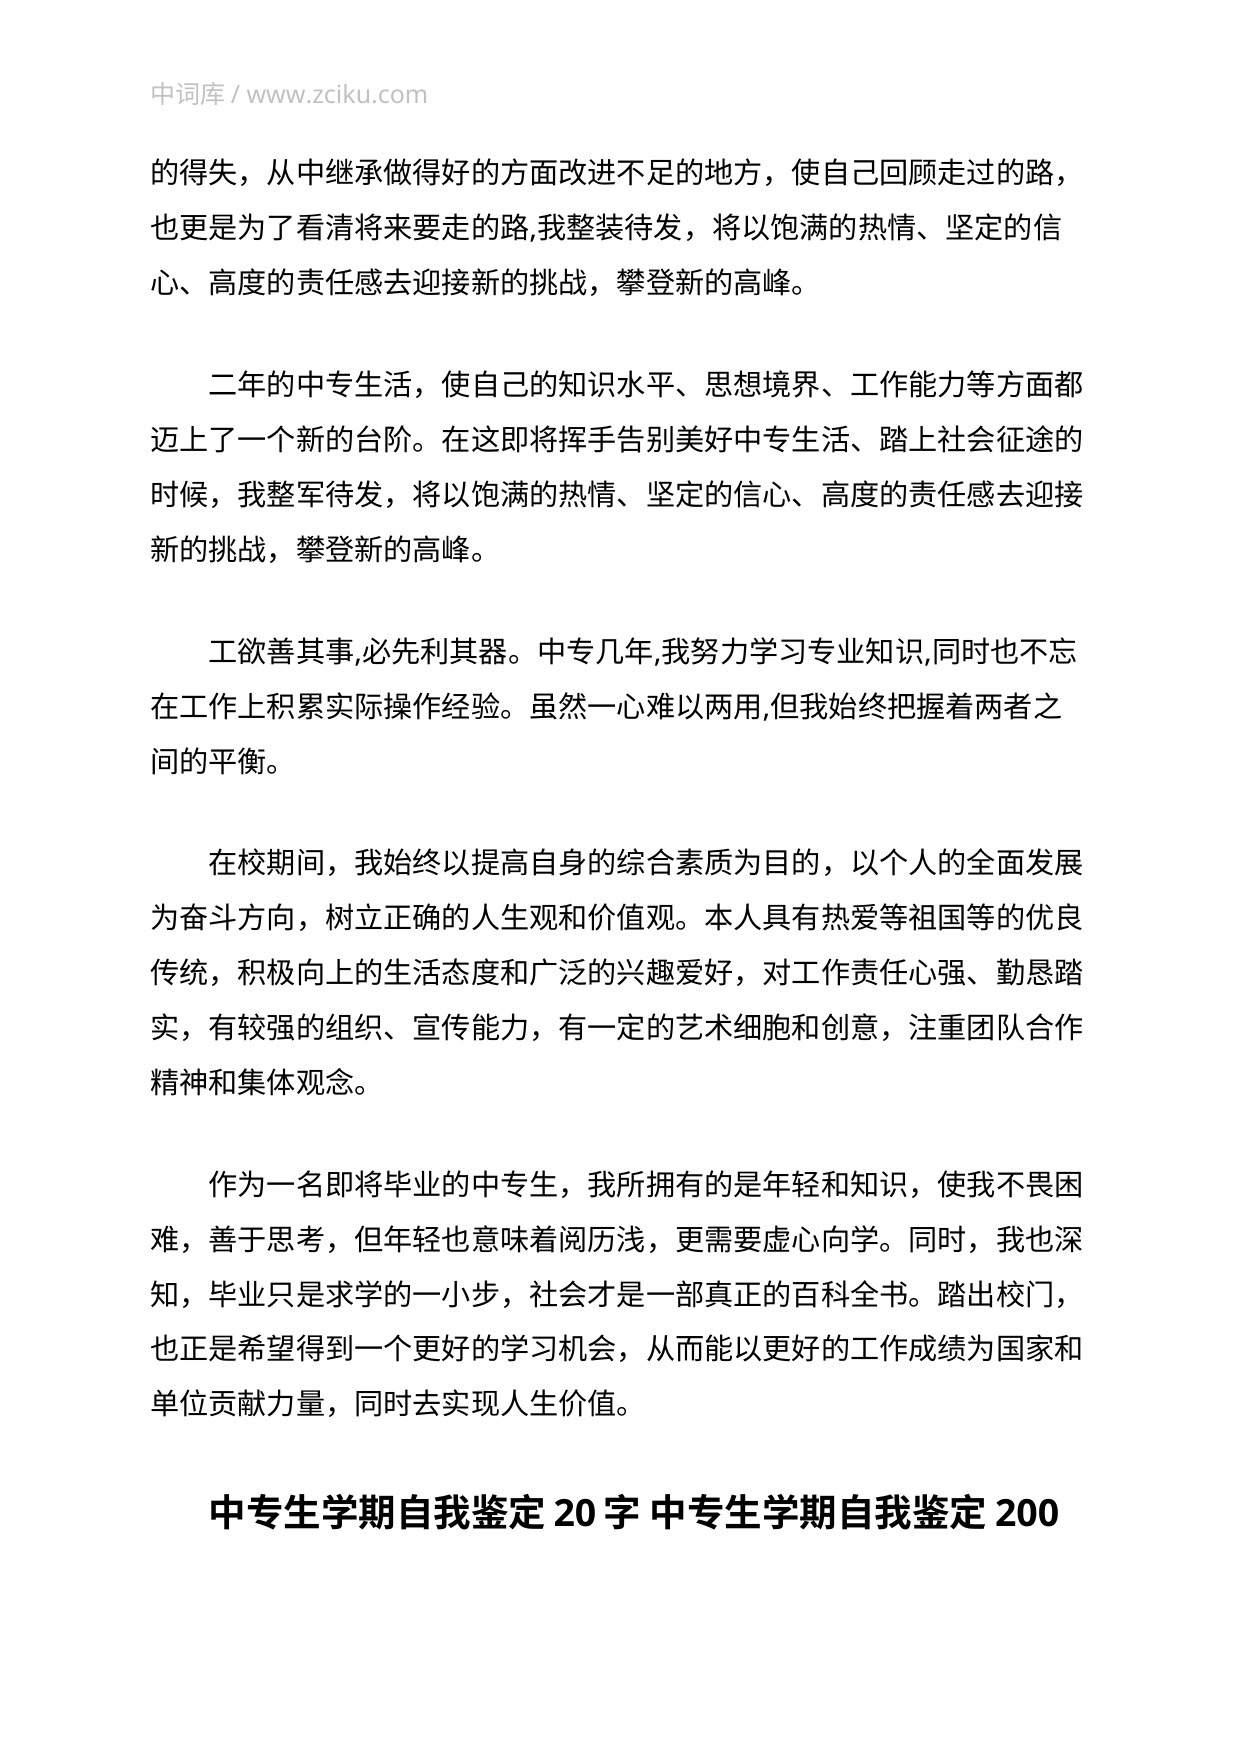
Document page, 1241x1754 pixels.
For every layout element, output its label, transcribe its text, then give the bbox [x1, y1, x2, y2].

text 工欲善其事,必先利其器。中专几年,我努力学习专业知识,同时也不忘在工作上积累实际操作经验。虽然一心难以两用,但我始终把握着两者之间的平衡。 [150, 628, 1090, 780]
text 在校期间，我始终以提高自身的综合素质为目的，以个人的全面发展为奋斗方向，树立正确的人生观和价值观。本人具有热爱等祖国等的优良传统，积极向上的生活态度和广泛的兴趣爱好，对工作责任心强、勤恳踏实，有较强的组织、宣传能力，有一定的艺术细胞和创意，注重团队合作精神和集体观念。 [150, 840, 1090, 1102]
text 二年的中专生活，使自己的知识水平、思想境界、工作能力等方面都迈上了一个新的台阶。在这即将挥手告别美好中专生活、踏上社会征途的时候，我整军待发，将以饱满的热情、坚定的信心、高度的责任感去迎接新的挑战，攀登新的高峰。 [150, 362, 1090, 569]
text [150, 1483, 1090, 1537]
text 作为一名即将毕业的中专生，我所拥有的是年轻和知识，使我不畏困难，善于思考，但年轻也意味着阅历浅，更需要虚心向学。同时，我也深知，毕业只是求学的一小步，社会才是一部真正的百科全书。踏出校门，也正是希望得到一个更好的学习机会，从而能以更好的工作成绩为国家和单位贡献力量，同时去实现人生价值。 [150, 1161, 1090, 1423]
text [150, 150, 1090, 302]
